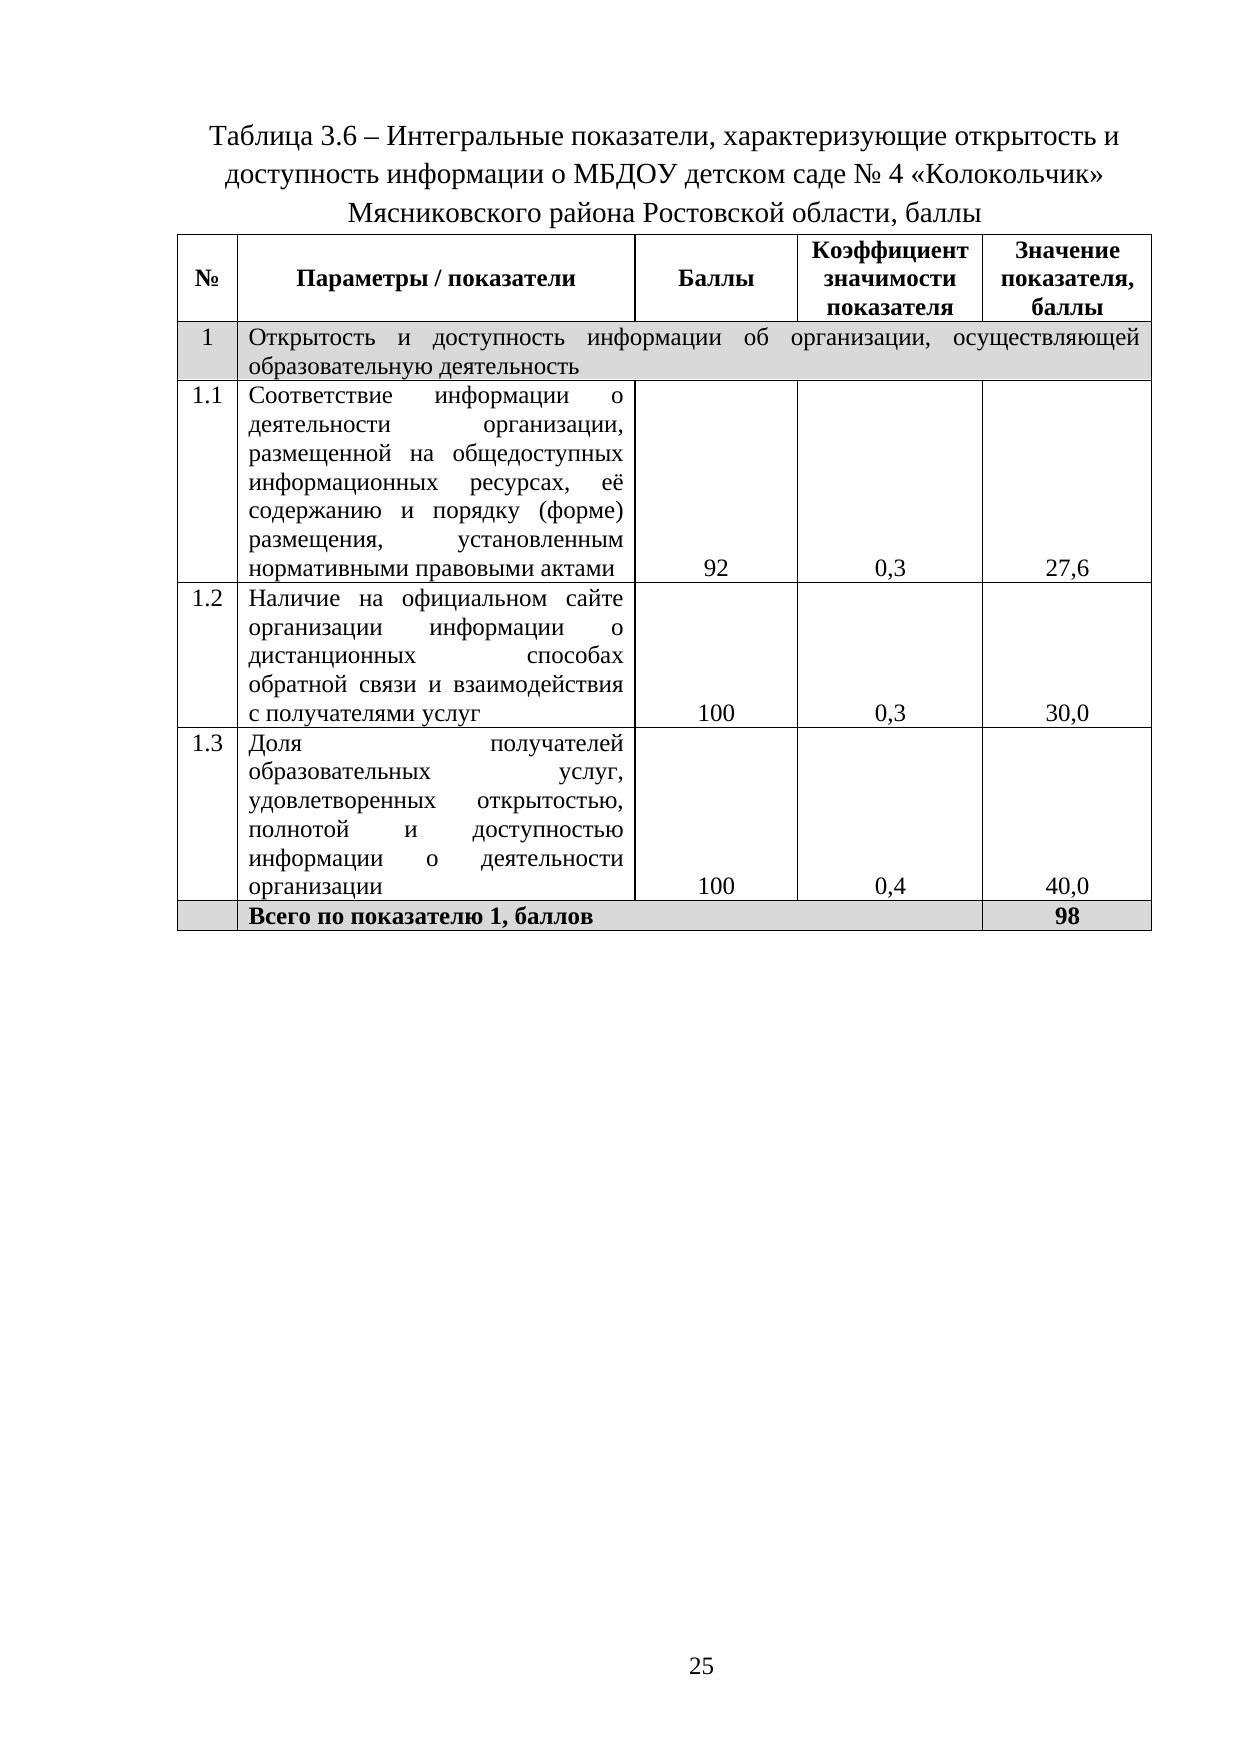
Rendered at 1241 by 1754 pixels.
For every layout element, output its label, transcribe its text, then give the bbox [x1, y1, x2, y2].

table_cell 40,0 [983, 728, 1151, 900]
table_cell 100 [636, 728, 797, 900]
table_cell 98 [983, 901, 1151, 930]
table_header Баллы [636, 235, 797, 321]
table_cell Всего по показателю 1, баллов [238, 901, 982, 930]
table_cell Соответствие информации о деятельности организации, размещенной на общедоступных информационных ресурсах, её содержанию и порядку (форме) размещения, установленным нормативными правовыми актами [238, 381, 634, 582]
table_cell [178, 901, 237, 930]
table_cell Наличие на официальном сайте организации информации о дистанционных способах обратной связи и взаимодействия с получателями услуг [238, 583, 634, 727]
table_cell 1.2 [178, 583, 237, 727]
table_header Значение показателя, баллы [983, 235, 1151, 321]
table_cell 0,3 [798, 381, 982, 582]
table_cell 27,6 [983, 381, 1151, 582]
table_cell 92 [636, 381, 797, 582]
table_header Параметры / показатели [238, 235, 634, 321]
table_cell 1.3 [178, 728, 237, 900]
table_header Коэффициент значимости показателя [798, 235, 982, 321]
table_cell 0,3 [798, 583, 982, 727]
text Таблица 3.6 – Интегральные показатели, характеризующие открытость и доступность информации о МБДОУ детском саде № 4 «Колокольчик» Мясниковского района Ростовской области, баллы [177, 118, 1152, 229]
table_header № [178, 235, 237, 321]
table_cell 30,0 [983, 583, 1151, 727]
table_cell 1 [178, 322, 237, 379]
table_cell Открытость и доступность информации об организации, осуществляющей образовательную деятельность [238, 322, 1151, 379]
table_cell 100 [636, 583, 797, 727]
table_cell 1.1 [178, 381, 237, 582]
table_cell 0,4 [798, 728, 982, 900]
table_cell Доля получателей образовательных услуг, удовлетворенных открытостью, полнотой и доступностью информации о деятельности организации [238, 728, 634, 900]
